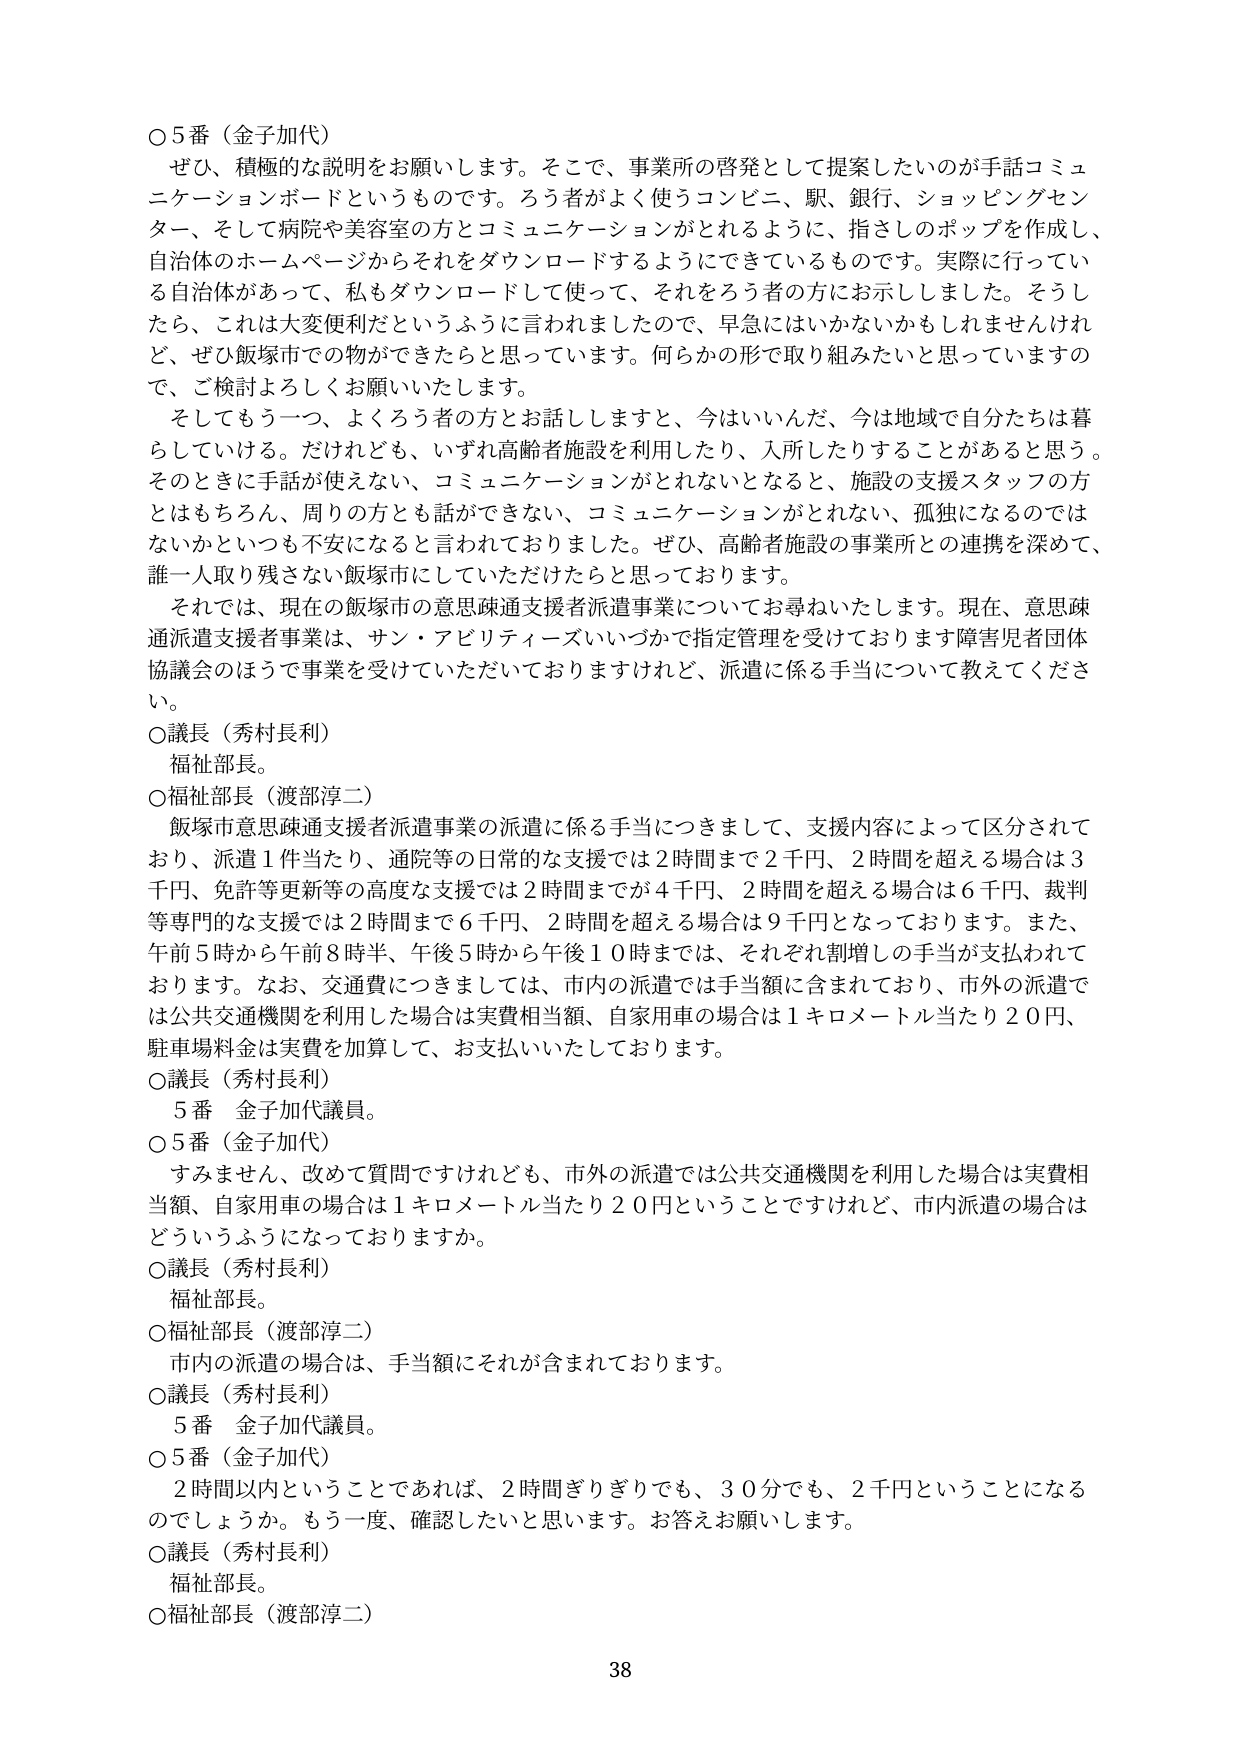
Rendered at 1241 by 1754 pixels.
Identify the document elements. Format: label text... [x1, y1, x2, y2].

text ５番 金子加代議員。 [148, 1094, 1092, 1125]
text ５番 金子加代議員。 [148, 1409, 1092, 1440]
text ○福祉部長（渡部淳二） [148, 1598, 1092, 1629]
text ○議長（秀村長利） [148, 1535, 1092, 1566]
text 福祉部長。 [148, 1566, 1092, 1598]
text ○５番（金子加代） [148, 118, 1092, 150]
text ○５番（金子加代） [148, 1440, 1092, 1472]
text 福祉部長。 [148, 747, 1092, 779]
text ○議長（秀村長利） [148, 1377, 1092, 1409]
text ○５番（金子加代） [148, 1125, 1092, 1157]
text ○議長（秀村長利） [148, 1251, 1092, 1283]
text ○議長（秀村長利） [148, 716, 1092, 747]
text 福祉部長。 [148, 1283, 1092, 1314]
text すみません、改めて質問ですけれども、市外の派遣では公共交通機関を利用した場合は実費相当額、自家用車の場合は１キロメートル当たり２０円ということですけれど、市内派遣の場合はどういうふうになっておりますか。 [148, 1157, 1092, 1251]
text それでは、現在の飯塚市の意思疎通支援者派遣事業についてお尋ねいたします。現在、意思疎通派遣支援者事業は、サン・アビリティーズいいづかで指定管理を受けております障害児者団体協議会のほうで事業を受けていただいておりますけれど、派遣に係る手当について教えてください。 [148, 590, 1092, 716]
text そしてもう一つ、よくろう者の方とお話ししますと、今はいいんだ、今は地域で自分たちは暮らしていける。だけれども、いずれ高齢者施設を利用したり、入所したりすることがあると思う。そのときに手話が使えない、コミュニケーションがとれないとなると、施設の支援スタッフの方とはもちろん、周りの方とも話ができない、コミュニケーションがとれない、孤独になるのではないかといつも不安になると言われておりました。ぜひ、高齢者施設の事業所との連携を深めて、誰一人取り残さない飯塚市にしていただけたらと思っております。 [148, 401, 1092, 590]
text ぜひ、積極的な説明をお願いします。そこで、事業所の啓発として提案したいのが手話コミュニケーションボードというものです。ろう者がよく使うコンビニ、駅、銀行、ショッピングセンター、そして病院や美容室の方とコミュニケーションがとれるように、指さしのポップを作成し、自治体のホームページからそれをダウンロードするようにできているものです。実際に行っている自治体があって、私もダウンロードして使って、それをろう者の方にお示ししました。そうしたら、これは大変便利だというふうに言われましたので、早急にはいかないかもしれませんけれど、ぜひ飯塚市での物ができたらと思っています。何らかの形で取り組みたいと思っていますので、ご検討よろしくお願いいたします。 [148, 150, 1092, 401]
text ○福祉部長（渡部淳二） [148, 779, 1092, 811]
text ２時間以内ということであれば、２時間ぎりぎりでも、３０分でも、２千円ということになるのでしょうか。もう一度、確認したいと思います。お答えお願いします。 [148, 1472, 1092, 1535]
text ○福祉部長（渡部淳二） [148, 1314, 1092, 1346]
text 飯塚市意思疎通支援者派遣事業の派遣に係る手当につきまして、支援内容によって区分されており、派遣１件当たり、通院等の日常的な支援では２時間まで２千円、２時間を超える場合は３千円、免許等更新等の高度な支援では２時間までが４千円、２時間を超える場合は６千円、裁判等専門的な支援では２時間まで６千円、２時間を超える場合は９千円となっております。また、午前５時から午前８時半、午後５時から午後１０時までは、それぞれ割増しの手当が支払われております。なお、交通費につきましては、市内の派遣では手当額に含まれており、市外の派遣では公共交通機関を利用した場合は実費相当額、自家用車の場合は１キロメートル当たり２０円、駐車場料金は実費を加算して、お支払いいたしております。 [148, 811, 1092, 1062]
text ○議長（秀村長利） [148, 1062, 1092, 1094]
text 市内の派遣の場合は、手当額にそれが含まれております。 [148, 1346, 1092, 1377]
